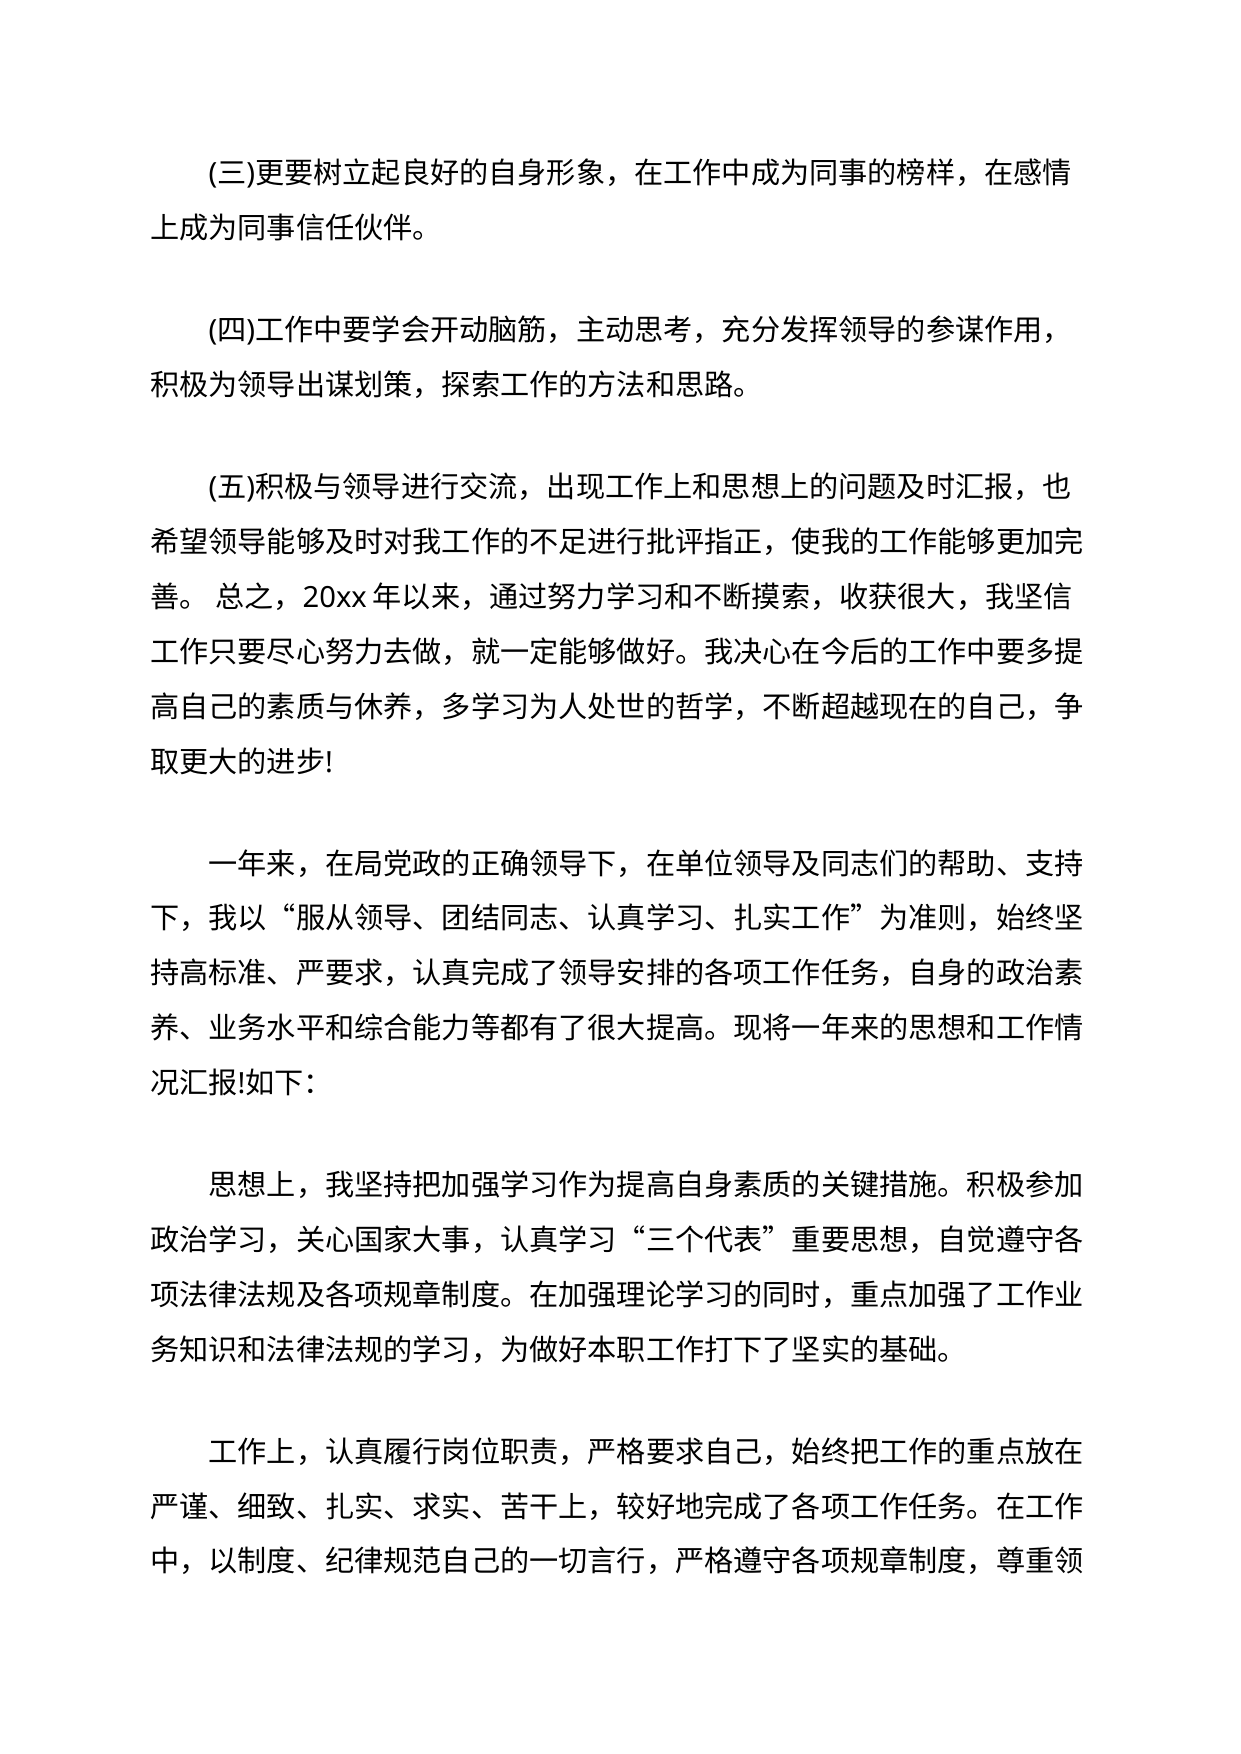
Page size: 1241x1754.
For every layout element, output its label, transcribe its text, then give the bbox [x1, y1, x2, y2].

text 思想上，我坚持把加强学习作为提高自身素质的关键措施。积极参加政治学习，关心国家大事，认真学习“三个代表”重要思想，自觉遵守各项法律法规及各项规章制度。在加强理论学习的同时，重点加强了工作业务知识和法律法规的学习，为做好本职工作打下了坚实的基础。 [150, 1162, 1090, 1369]
text (五)积极与领导进行交流，出现工作上和思想上的问题及时汇报，也希望领导能够及时对我工作的不足进行批评指正，使我的工作能够更加完善。 总之，20xx年以来，通过努力学习和不断摸索，收获很大，我坚信工作只要尽心努力去做，就一定能够做好。我决心在今后的工作中要多提高自己的素质与休养，多学习为人处世的哲学，不断超越现在的自己，争取更大的进步! [150, 463, 1090, 781]
text (四)工作中要学会开动脑筋，主动思考，充分发挥领导的参谋作用，积极为领导出谋划策，探索工作的方法和思路。 [150, 307, 1090, 404]
text (三)更要树立起良好的自身形象，在工作中成为同事的榜样，在感情上成为同事信任伙伴。 [150, 150, 1090, 247]
text 一年来，在局党政的正确领导下，在单位领导及同志们的帮助、支持下，我以“服从领导、团结同志、认真学习、扎实工作”为准则，始终坚持高标准、严要求，认真完成了领导安排的各项工作任务，自身的政治素养、业务水平和综合能力等都有了很大提高。现将一年来的思想和工作情况汇报!如下： [150, 840, 1090, 1102]
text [150, 1428, 1090, 1580]
